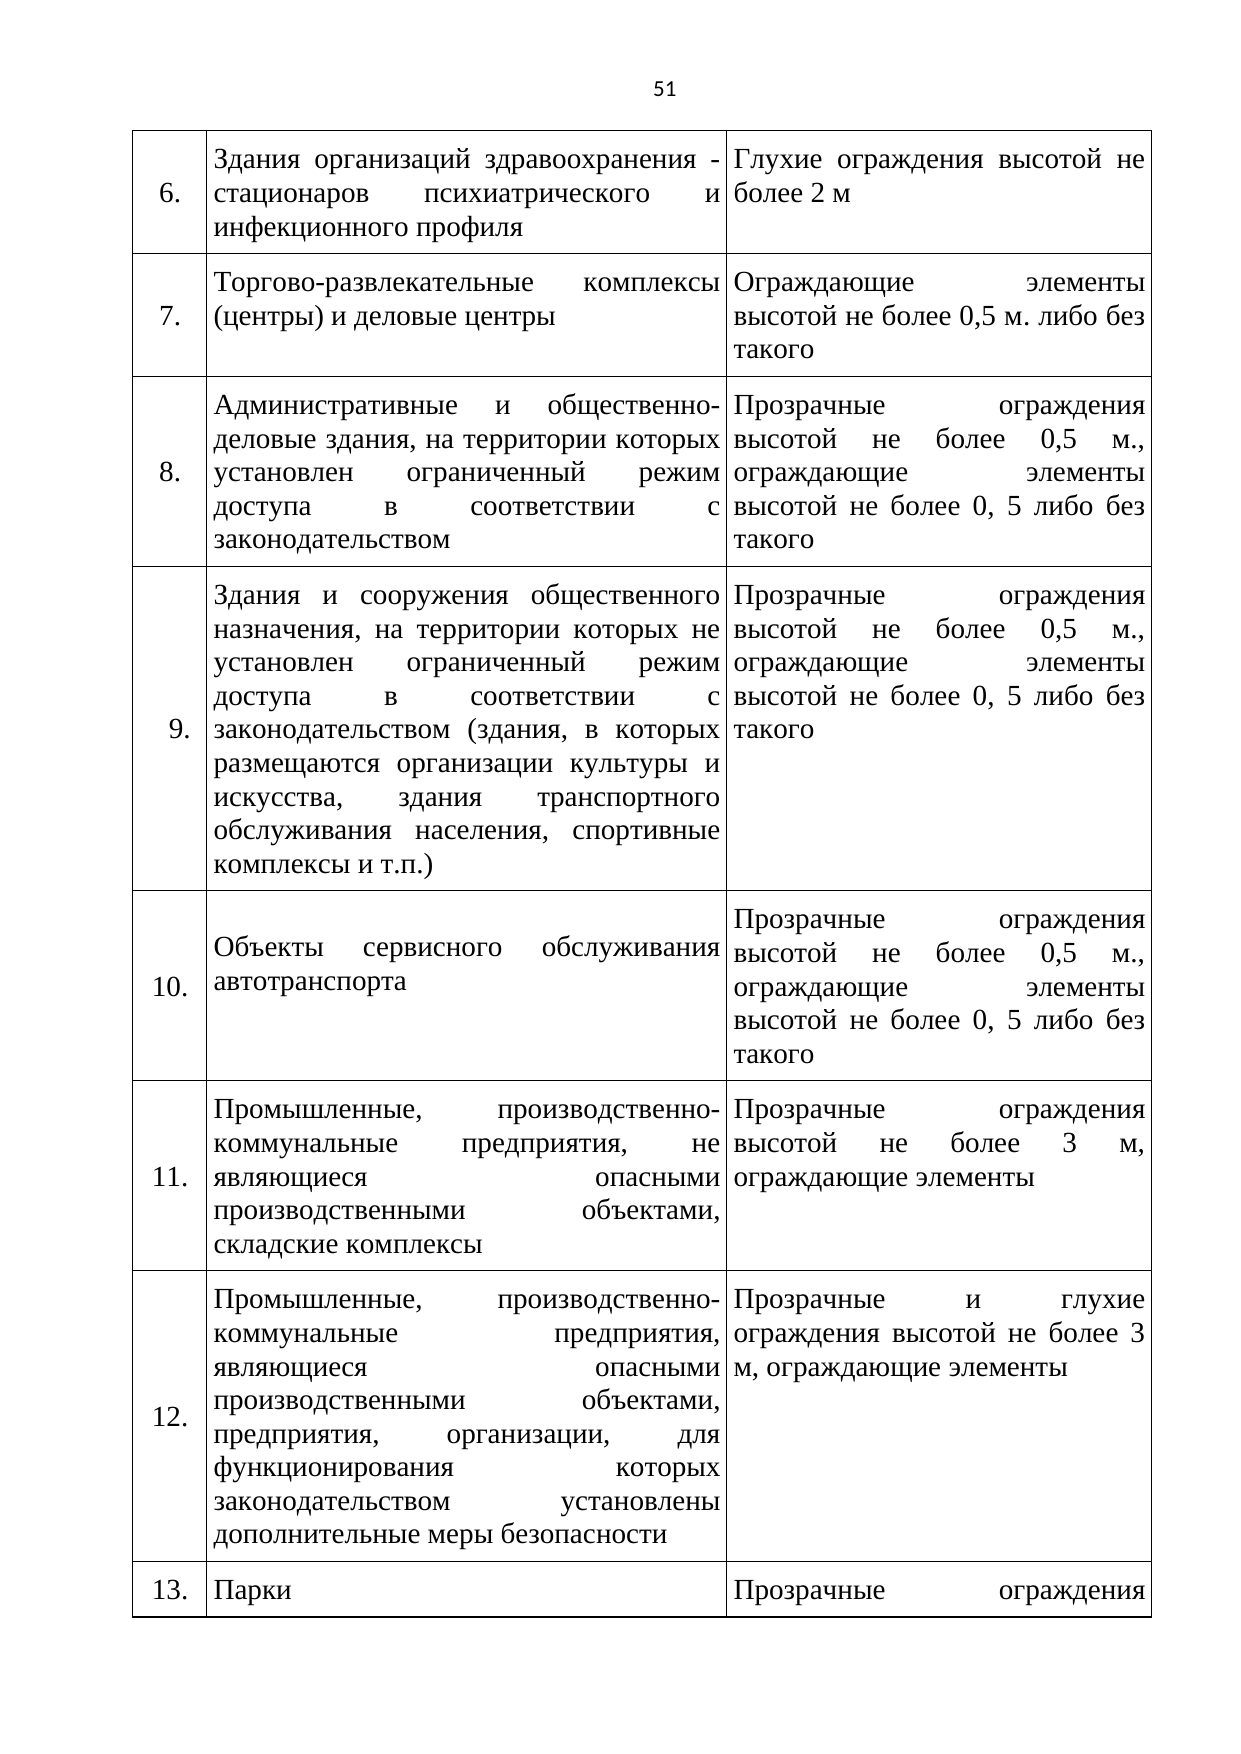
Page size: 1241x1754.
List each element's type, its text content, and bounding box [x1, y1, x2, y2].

table_cell Здания и сооружения общественного назначения, на территории которых не установлен ограниченный режим доступа в соответствии с законодательством (здания, в которых размещаются организации культуры и искусства, здания транспортного обслуживания населения, спортивные комплексы и т.п.) [207, 567, 726, 890]
table_cell Административные и общественно-деловые здания, на территории которых установлен ограниченный режим доступа в соответствии с законодательством [207, 377, 726, 566]
table_cell 13. [133, 1562, 206, 1616]
table_cell Прозрачные и глухие ограждения высотой не более 3 м, ограждающие элементы [727, 1271, 1151, 1561]
table_cell Прозрачные ограждения высотой не более 0,5 м., ограждающие элементы высотой не более 0, 5 либо без такого [727, 377, 1151, 566]
table_cell 6. [133, 131, 206, 253]
table_cell 9. [133, 567, 206, 890]
table_cell Прозрачные ограждения высотой не более 0,5 м., ограждающие элементы высотой не более 0, 5 либо без такого [727, 567, 1151, 890]
table_cell Промышленные, производственно-коммунальные предприятия, не являющиеся опасными производственными объектами, складские комплексы [207, 1081, 726, 1270]
table_cell Торгово-развлекательные комплексы (центры) и деловые центры [207, 254, 726, 376]
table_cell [727, 1562, 1151, 1616]
table_cell 7. [133, 254, 206, 376]
table_cell 11. [133, 1081, 206, 1270]
table_cell Прозрачные ограждения высотой не более 0,5 м., ограждающие элементы высотой не более 0, 5 либо без такого [727, 891, 1151, 1080]
table_cell 8. [133, 377, 206, 566]
table_cell 10. [133, 891, 206, 1080]
table_cell Парки [207, 1562, 726, 1616]
table_cell 12. [133, 1271, 206, 1561]
table_cell Объекты сервисного обслуживания автотранспорта [207, 891, 726, 1080]
table_cell Прозрачные ограждения высотой не более 3 м, ограждающие элементы [727, 1081, 1151, 1270]
table_cell Здания организаций здравоохранения - стационаров психиатрического и инфекционного профиля [207, 131, 726, 253]
table_cell Ограждающие элементы высотой не более 0,5 м. либо без такого [727, 254, 1151, 376]
table_cell Глухие ограждения высотой не более 2 м [727, 131, 1151, 253]
table_cell Промышленные, производственно-коммунальные предприятия, являющиеся опасными производственными объектами, предприятия, организации, для функционирования которых законодательством установлены дополнительные меры безопасности [207, 1271, 726, 1561]
